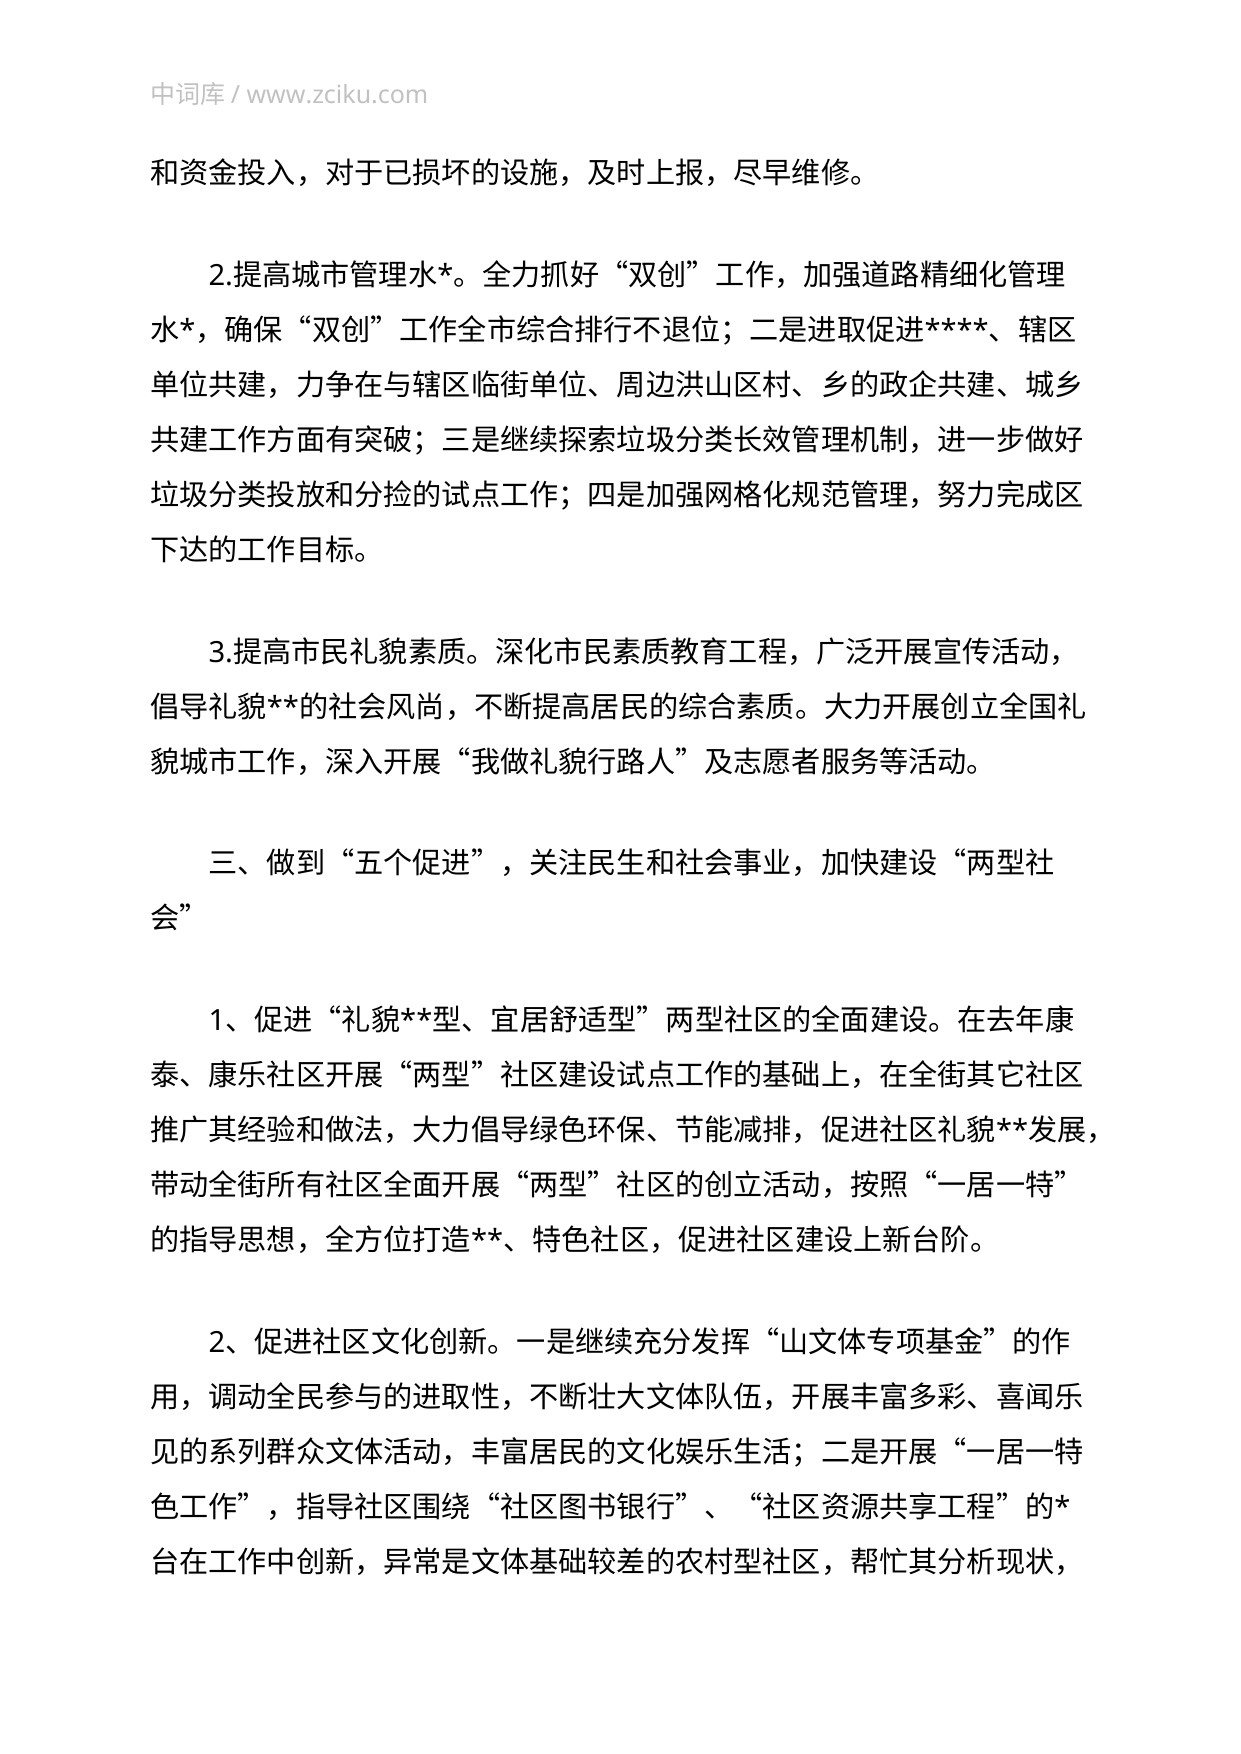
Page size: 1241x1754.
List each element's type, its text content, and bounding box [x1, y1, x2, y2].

text 1、促进“礼貌**型、宜居舒适型”两型社区的全面建设。在去年康泰、康乐社区开展“两型”社区建设试点工作的基础上，在全街其它社区推广其经验和做法，大力倡导绿色环保、节能减排，促进社区礼貌**发展，带动全街所有社区全面开展“两型”社区的创立活动，按照“一居一特”的指导思想，全方位打造**、特色社区，促进社区建设上新台阶。 [150, 997, 1090, 1259]
text 三、做到“五个促进”，关注民生和社会事业，加快建设“两型社会” [150, 840, 1090, 937]
text 2.提高城市管理水*。全力抓好“双创”工作，加强道路精细化管理水*，确保“双创”工作全市综合排行不退位；二是进取促进****、辖区单位共建，力争在与辖区临街单位、周边洪山区村、乡的政企共建、城乡共建工作方面有突破；三是继续探索垃圾分类长效管理机制，进一步做好垃圾分类投放和分捡的试点工作；四是加强网格化规范管理，努力完成区下达的工作目标。 [150, 252, 1090, 569]
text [150, 150, 1090, 192]
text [150, 1318, 1090, 1581]
text 3.提高市民礼貌素质。深化市民素质教育工程，广泛开展宣传活动，倡导礼貌**的社会风尚，不断提高居民的综合素质。大力开展创立全国礼貌城市工作，深入开展“我做礼貌行路人”及志愿者服务等活动。 [150, 628, 1090, 781]
